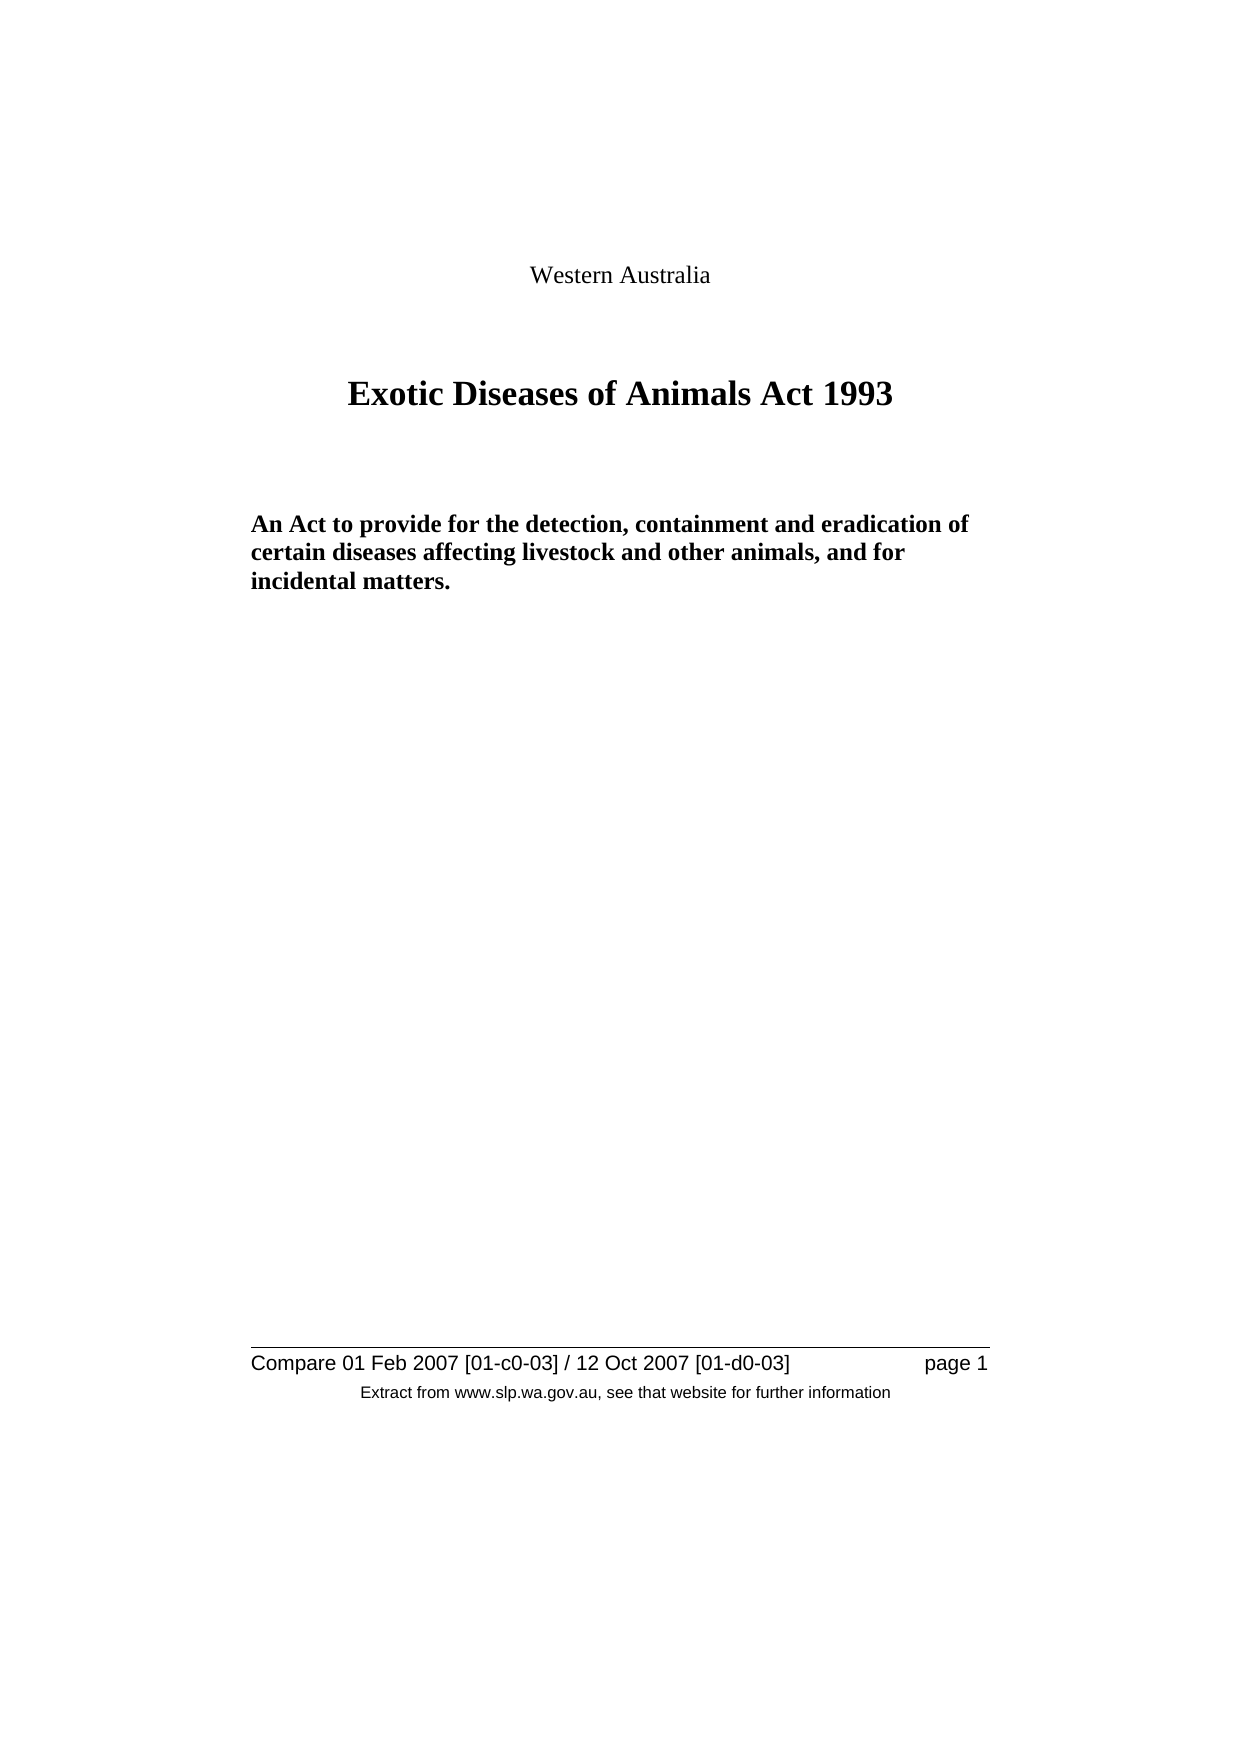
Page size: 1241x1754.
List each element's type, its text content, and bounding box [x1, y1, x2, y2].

text Western Australia [251, 260, 990, 289]
text Exotic Diseases of Animals Act 1993 [251, 372, 990, 413]
title An Act to provide for the detection, containment and eradication of certain diseases affecting livestock and other animals, and for incidental matters. [251, 509, 990, 595]
